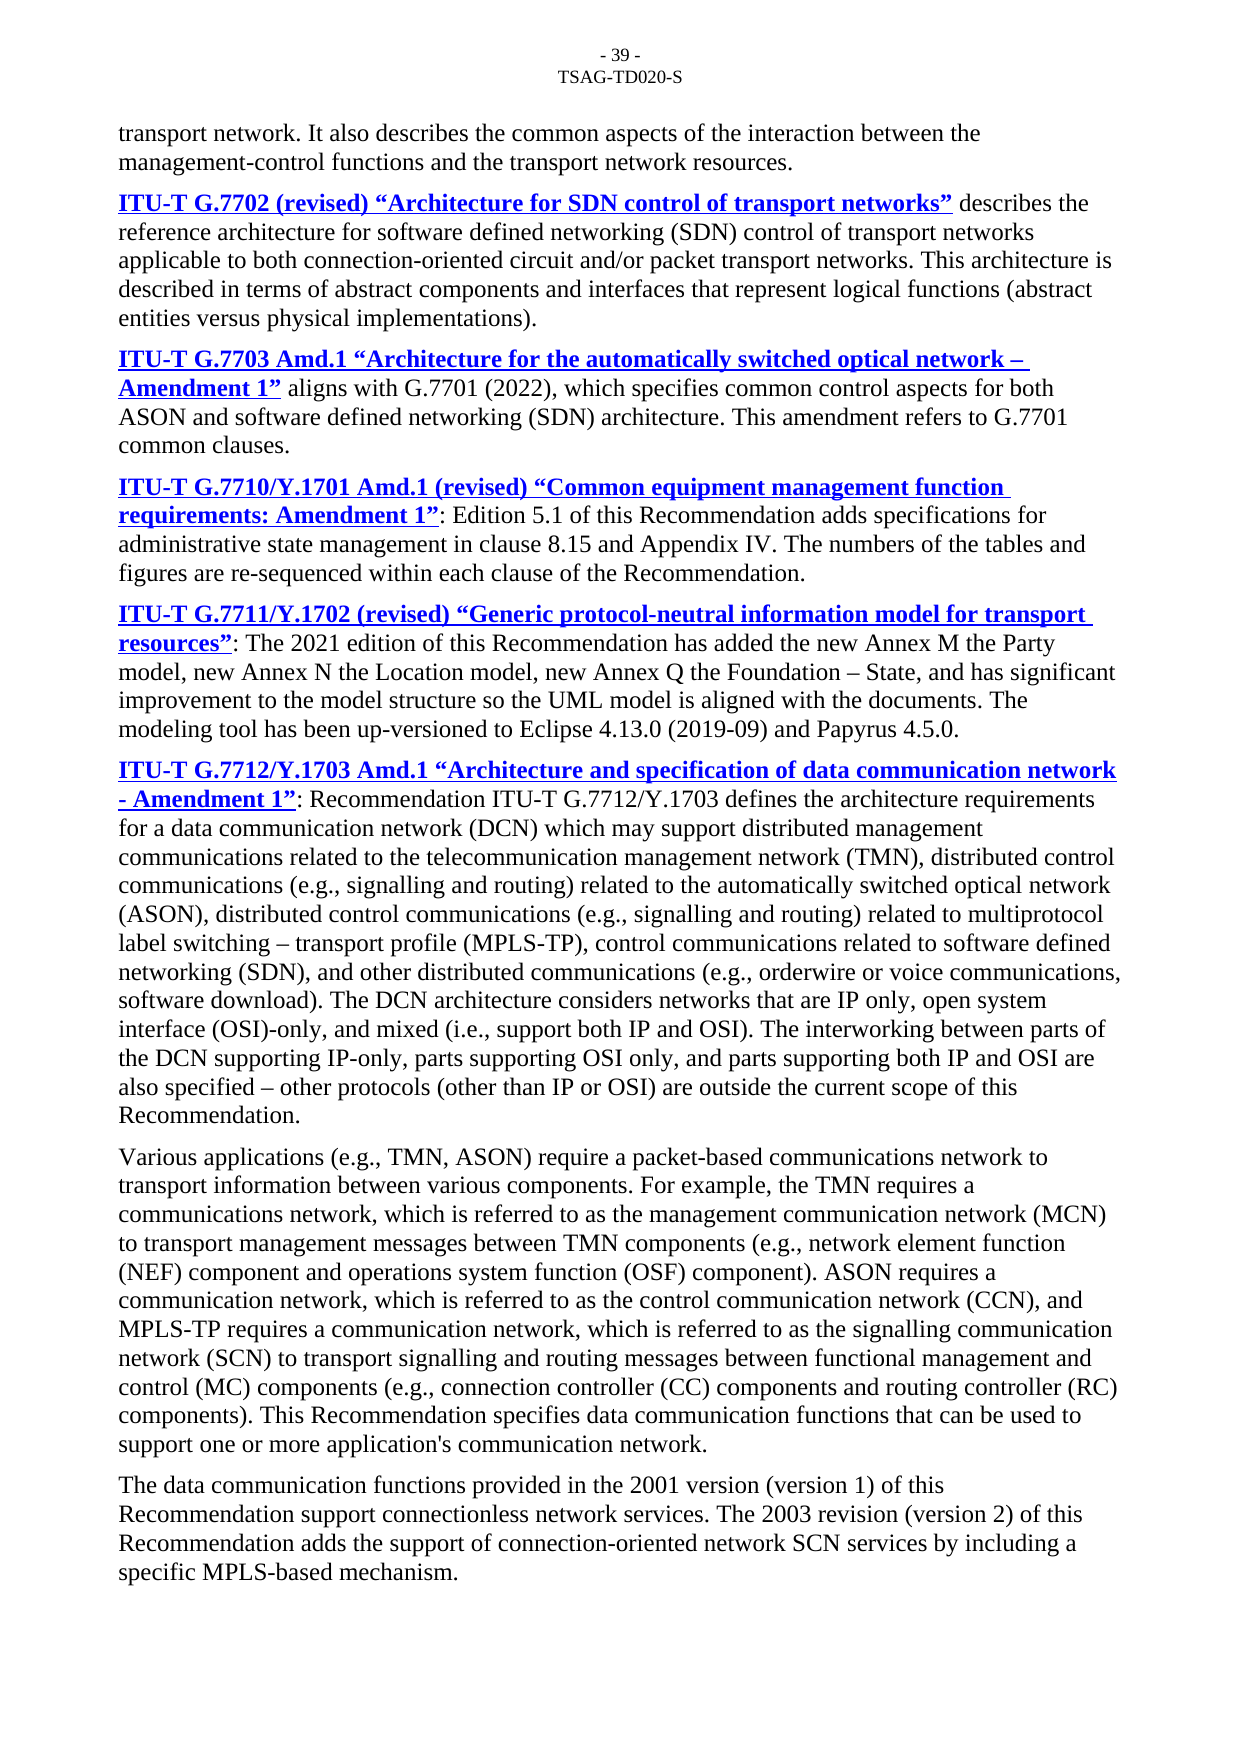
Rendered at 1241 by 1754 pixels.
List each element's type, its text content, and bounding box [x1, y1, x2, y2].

text ITU-T G.7702 (revised) “Architecture for SDN control of transport networks” describes the reference architecture for software defined networking (SDN) control of transport networks applicable to both connection-oriented circuit and/or packet transport networks. This architecture is described in terms of abstract components and interfaces that represent logical functions (abstract entities versus physical implementations). [118, 188, 1122, 332]
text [118, 118, 1122, 176]
text ITU-T G.7710/Y.1701 Amd.1 (revised) “Common equipment management function requirements: Amendment 1”: Edition 5.1 of this Recommendation adds specifications for administrative state management in clause 8.15 and Appendix IV. The numbers of the tables and figures are re-sequenced within each clause of the Recommendation. [118, 472, 1122, 587]
text ITU-T G.7703 Amd.1 “Architecture for the automatically switched optical network – Amendment 1” aligns with G.7701 (2022), which specifies common control aspects for both ASON and software defined networking (SDN) architecture. This amendment refers to G.7701 common clauses. [118, 344, 1122, 459]
text The data communication functions provided in the 2001 version (version 1) of this Recommendation support connectionless network services. The 2003 revision (version 2) of this Recommendation adds the support of connection-oriented network SCN services by including a specific MPLS-based mechanism. [118, 1471, 1122, 1586]
text ITU-T G.7711/Y.1702 (revised) “Generic protocol-neutral information model for transport resources”: The 2021 edition of this Recommendation has added the new Annex M the Party model, new Annex N the Location model, new Annex Q the Foundation – State, and has significant improvement to the model structure so the UML model is aligned with the documents. The modeling tool has been up-versioned to Eclipse 4.13.0 (2019-09) and Papyrus 4.5.0. [118, 599, 1122, 743]
text ITU-T G.7712/Y.1703 Amd.1 “Architecture and specification of data communication network - Amendment 1”: Recommendation ITU-T G.7712/Y.1703 defines the architecture requirements for a data communication network (DCN) which may support distributed management communications related to the telecommunication management network (TMN), distributed control communications (e.g., signalling and routing) related to the automatically switched optical network (ASON), distributed control communications (e.g., signalling and routing) related to multiprotocol label switching – transport profile (MPLS-TP), control communications related to software defined networking (SDN), and other distributed communications (e.g., orderwire or voice communications, software download). The DCN architecture considers networks that are IP only, open system interface (OSI)-only, and mixed (i.e., support both IP and OSI). The interworking between parts of the DCN supporting IP-only, parts supporting OSI only, and parts supporting both IP and OSI are also specified – other protocols (other than IP or OSI) are outside the current scope of this Recommendation. [118, 756, 1122, 1129]
text Various applications (e.g., TMN, ASON) require a packet-based communications network to transport information between various components. For example, the TMN requires a communications network, which is referred to as the management communication network (MCN) to transport management messages between TMN components (e.g., network element function (NEF) component and operations system function (OSF) component). ASON requires a communication network, which is referred to as the control communication network (CCN), and MPLS-TP requires a communication network, which is referred to as the signalling communication network (SCN) to transport signalling and routing messages between functional management and control (MC) components (e.g., connection controller (CC) components and routing controller (RC) components). This Recommendation specifies data communication functions that can be used to support one or more application's communication network. [118, 1142, 1122, 1458]
